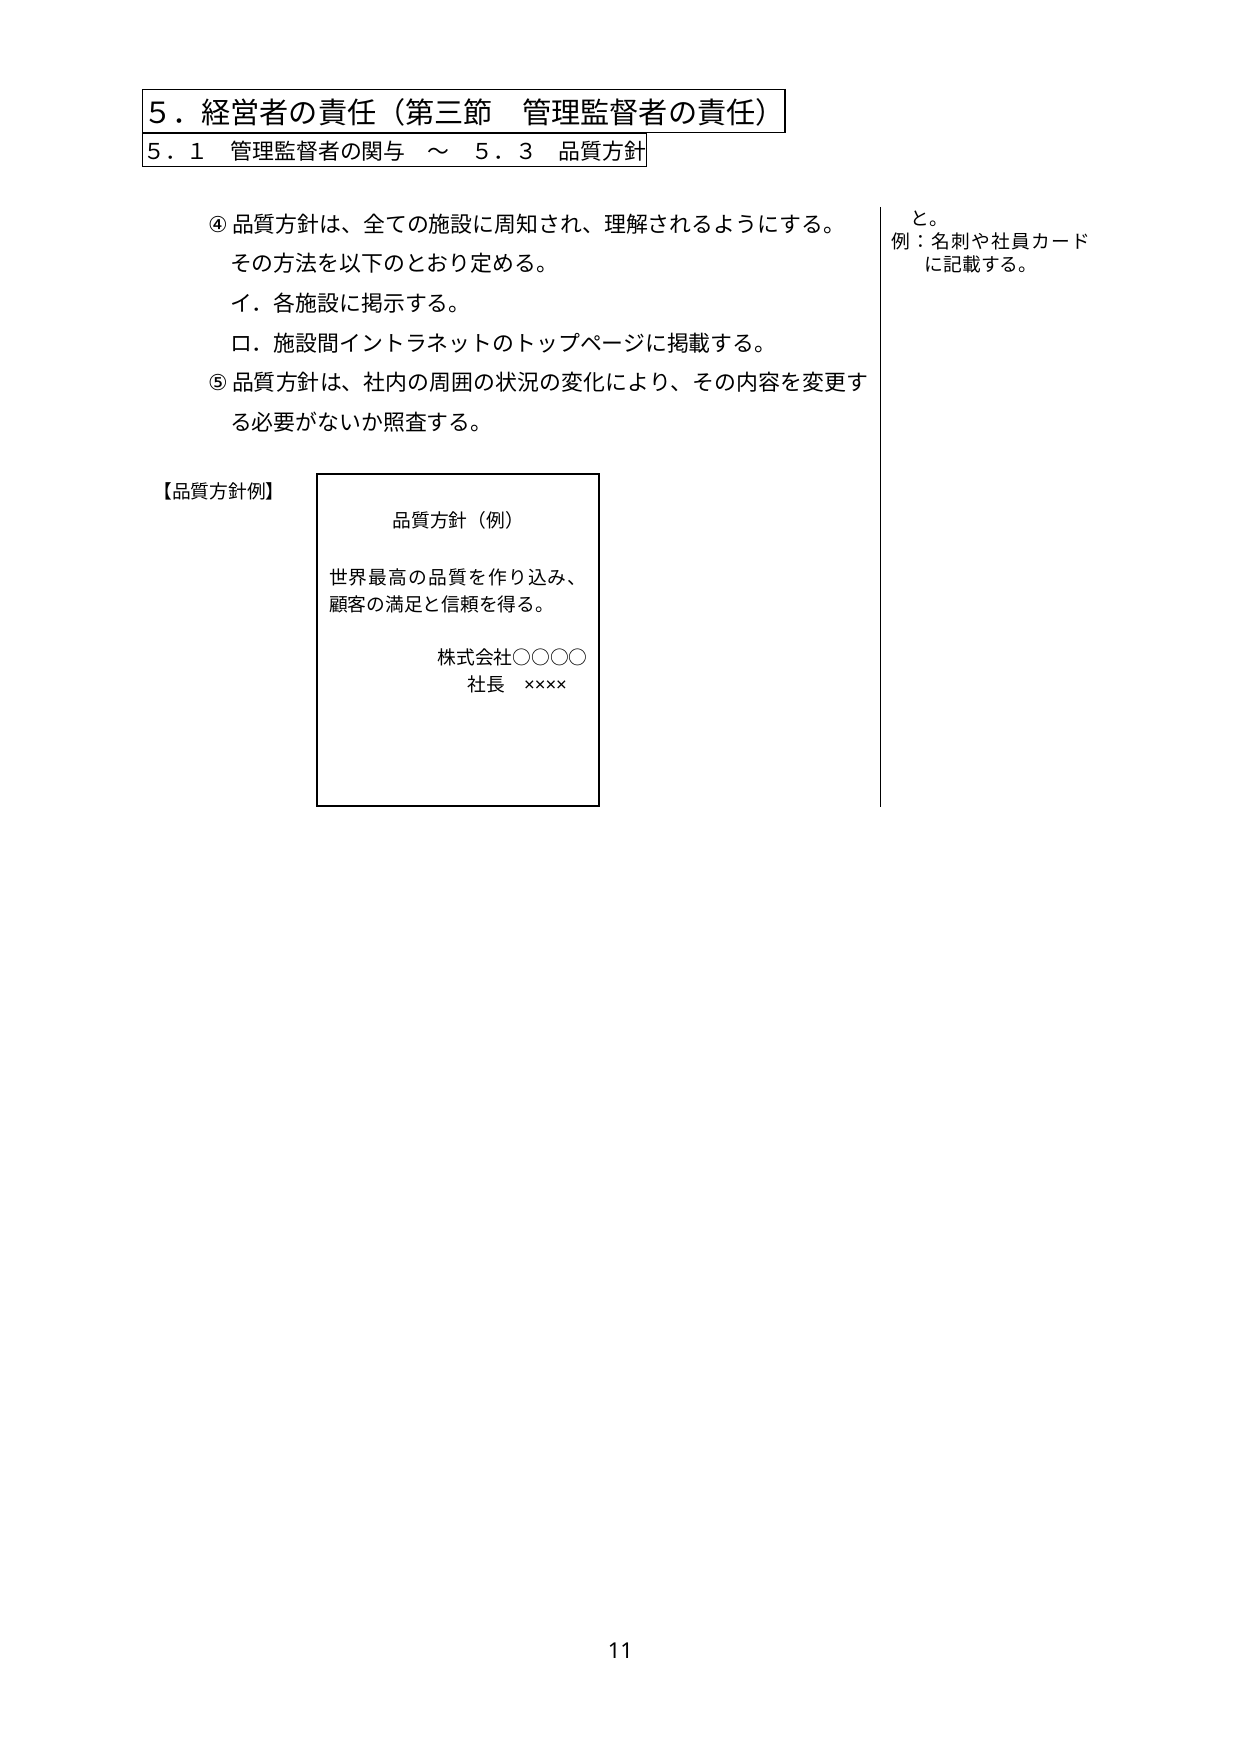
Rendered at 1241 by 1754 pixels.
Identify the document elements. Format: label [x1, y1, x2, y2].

table_header [881, 207, 1102, 807]
table_header [142, 207, 880, 807]
